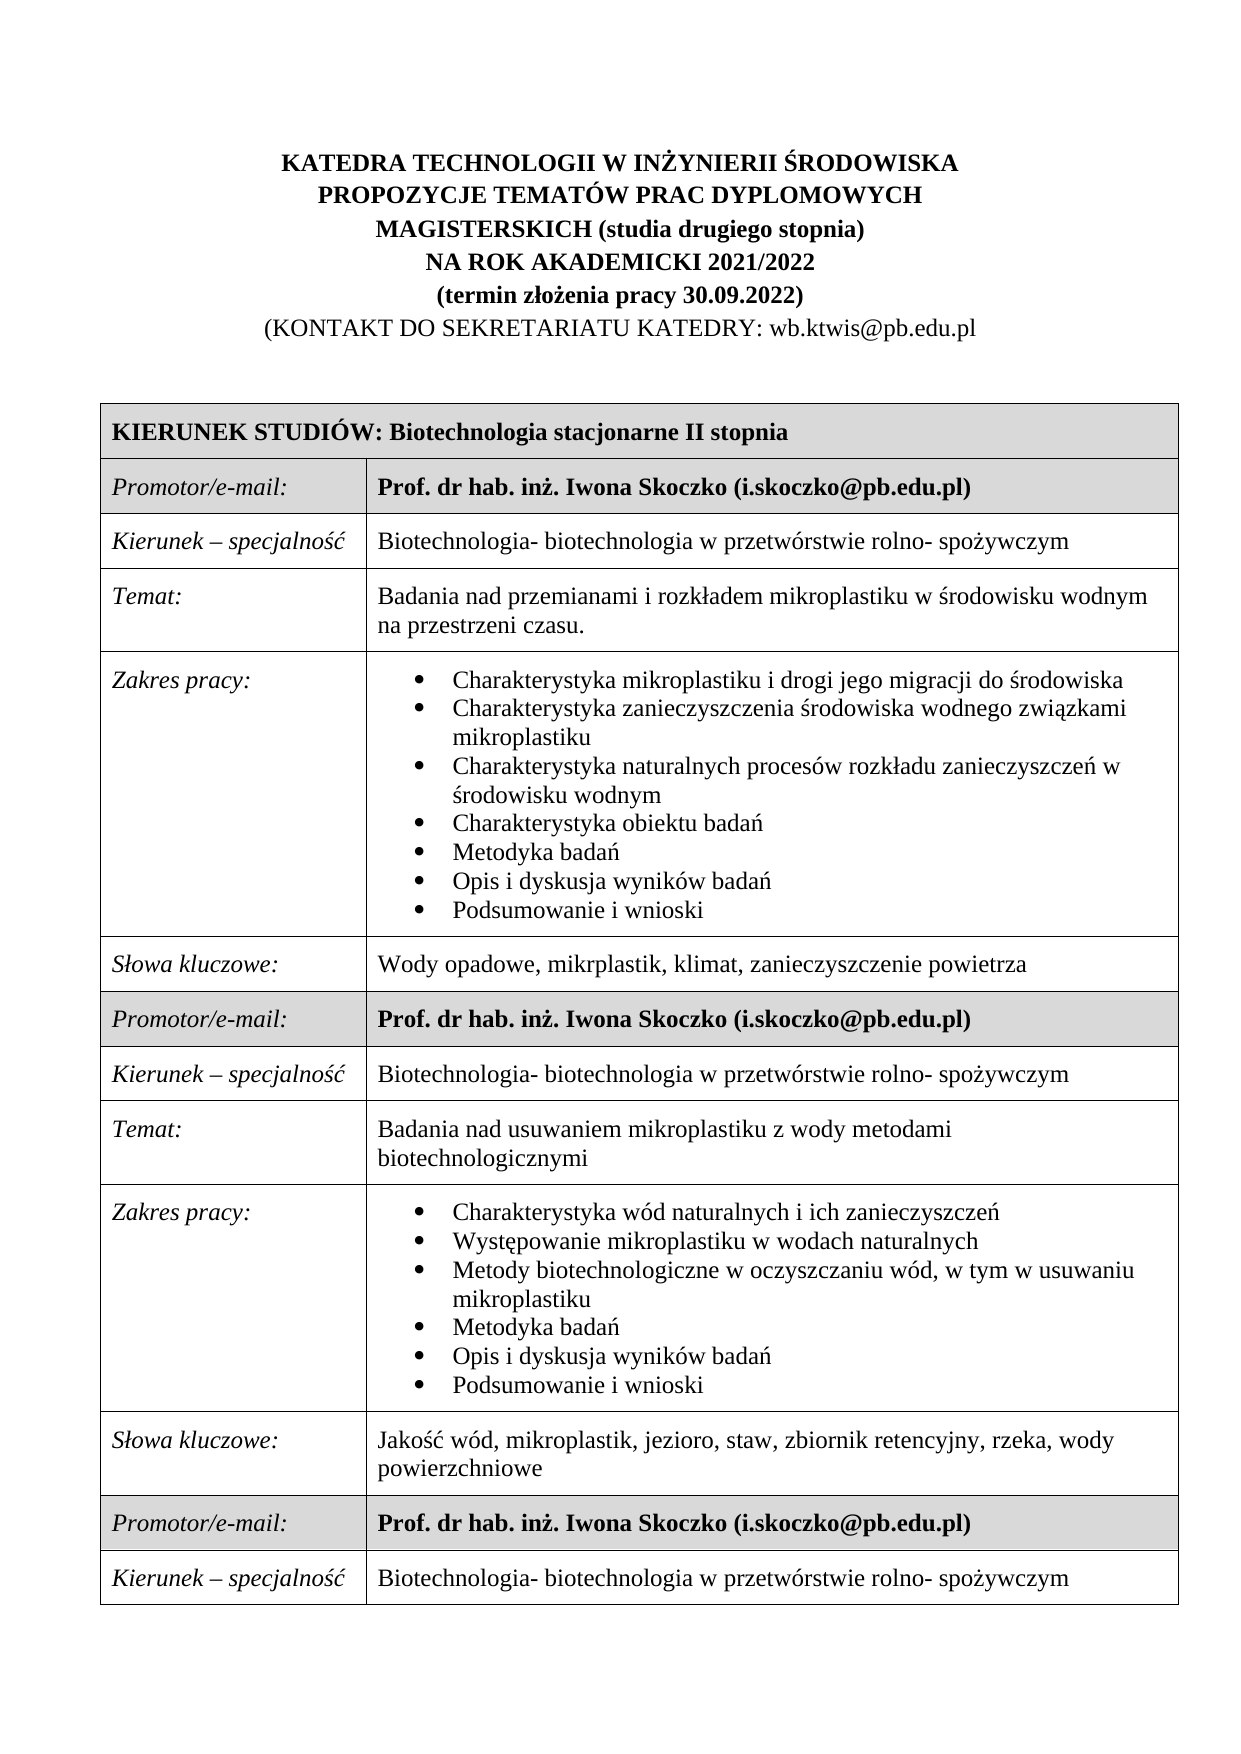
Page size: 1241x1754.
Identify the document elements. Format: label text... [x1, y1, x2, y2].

table_cell Badania nad przemianami i rozkładem mikroplastiku w środowisku wodnym na przestrzeni czasu. [367, 569, 1178, 651]
table_cell Wody opadowe, mikrplastik, klimat, zanieczyszczenie powietrza [367, 937, 1178, 991]
table_cell Charakterystyka mikroplastiku i drogi jego migracji do środowiska Charakterystyka zanieczyszczenia środowiska wodnego związkami mikroplastiku Charakterystyka naturalnych procesów rozkładu zanieczyszczeń w środowisku wodnym Charakterystyka obiektu badań Metodyka badań Opis i dyskusja wyników badań Podsumowanie i wnioski [367, 652, 1178, 936]
table_header KIERUNEK STUDIÓW: Biotechnologia stacjonarne II stopnia [101, 404, 1178, 458]
table_cell Kierunek – specjalność [101, 514, 366, 568]
table_cell Temat: [101, 569, 366, 651]
text KATEDRA TECHNOLOGII W INŻYNIERII ŚRODOWISKA [148, 148, 1093, 176]
table_cell Charakterystyka wód naturalnych i ich zanieczyszczeń Występowanie mikroplastiku w wodach naturalnych Metody biotechnologiczne w oczyszczaniu wód, w tym w usuwaniu mikroplastiku Metodyka badań Opis i dyskusja wyników badań Podsumowanie i wnioski [367, 1185, 1178, 1411]
table_cell Słowa kluczowe: [101, 1412, 366, 1495]
table_cell Temat: [101, 1101, 366, 1184]
text MAGISTERSKICH (studia drugiego stopnia) [148, 214, 1093, 242]
table_cell Biotechnologia- biotechnologia w przetwórstwie rolno- spożywczym [367, 514, 1178, 568]
table_cell Promotor/e-mail: [101, 1496, 366, 1549]
text (termin złożenia pracy 30.09.2022) [148, 280, 1093, 308]
text PROPOZYCJE TEMATÓW PRAC DYPLOMOWYCH [148, 181, 1093, 209]
table_cell Prof. dr hab. inż. Iwona Skoczko (i.skoczko@pb.edu.pl) [367, 992, 1178, 1046]
table_cell Słowa kluczowe: [101, 937, 366, 991]
table_cell Prof. dr hab. inż. Iwona Skoczko (i.skoczko@pb.edu.pl) [367, 459, 1178, 513]
table_cell Promotor/e-mail: [101, 459, 366, 513]
table_cell Biotechnologia- biotechnologia w przetwórstwie rolno- spożywczym [367, 1047, 1178, 1100]
table_cell Zakres pracy: [101, 652, 366, 936]
table_cell Kierunek – specjalność [101, 1551, 366, 1604]
table_cell Biotechnologia- biotechnologia w przetwórstwie rolno- spożywczym [367, 1551, 1178, 1604]
table_cell Prof. dr hab. inż. Iwona Skoczko (i.skoczko@pb.edu.pl) [367, 1496, 1178, 1549]
table_cell Promotor/e-mail: [101, 992, 366, 1046]
table_cell Badania nad usuwaniem mikroplastiku z wody metodami biotechnologicznymi [367, 1101, 1178, 1184]
text NA ROK AKADEMICKI 2021/2022 [148, 247, 1093, 275]
table_cell Zakres pracy: [101, 1185, 366, 1411]
table_cell Jakość wód, mikroplastik, jezioro, staw, zbiornik retencyjny, rzeka, wody powierzchniowe [367, 1412, 1178, 1495]
text (KONTAKT DO SEKRETARIATU KATEDRY: wb.ktwis@pb.edu.pl [148, 313, 1093, 341]
table_cell Kierunek – specjalność [101, 1047, 366, 1100]
